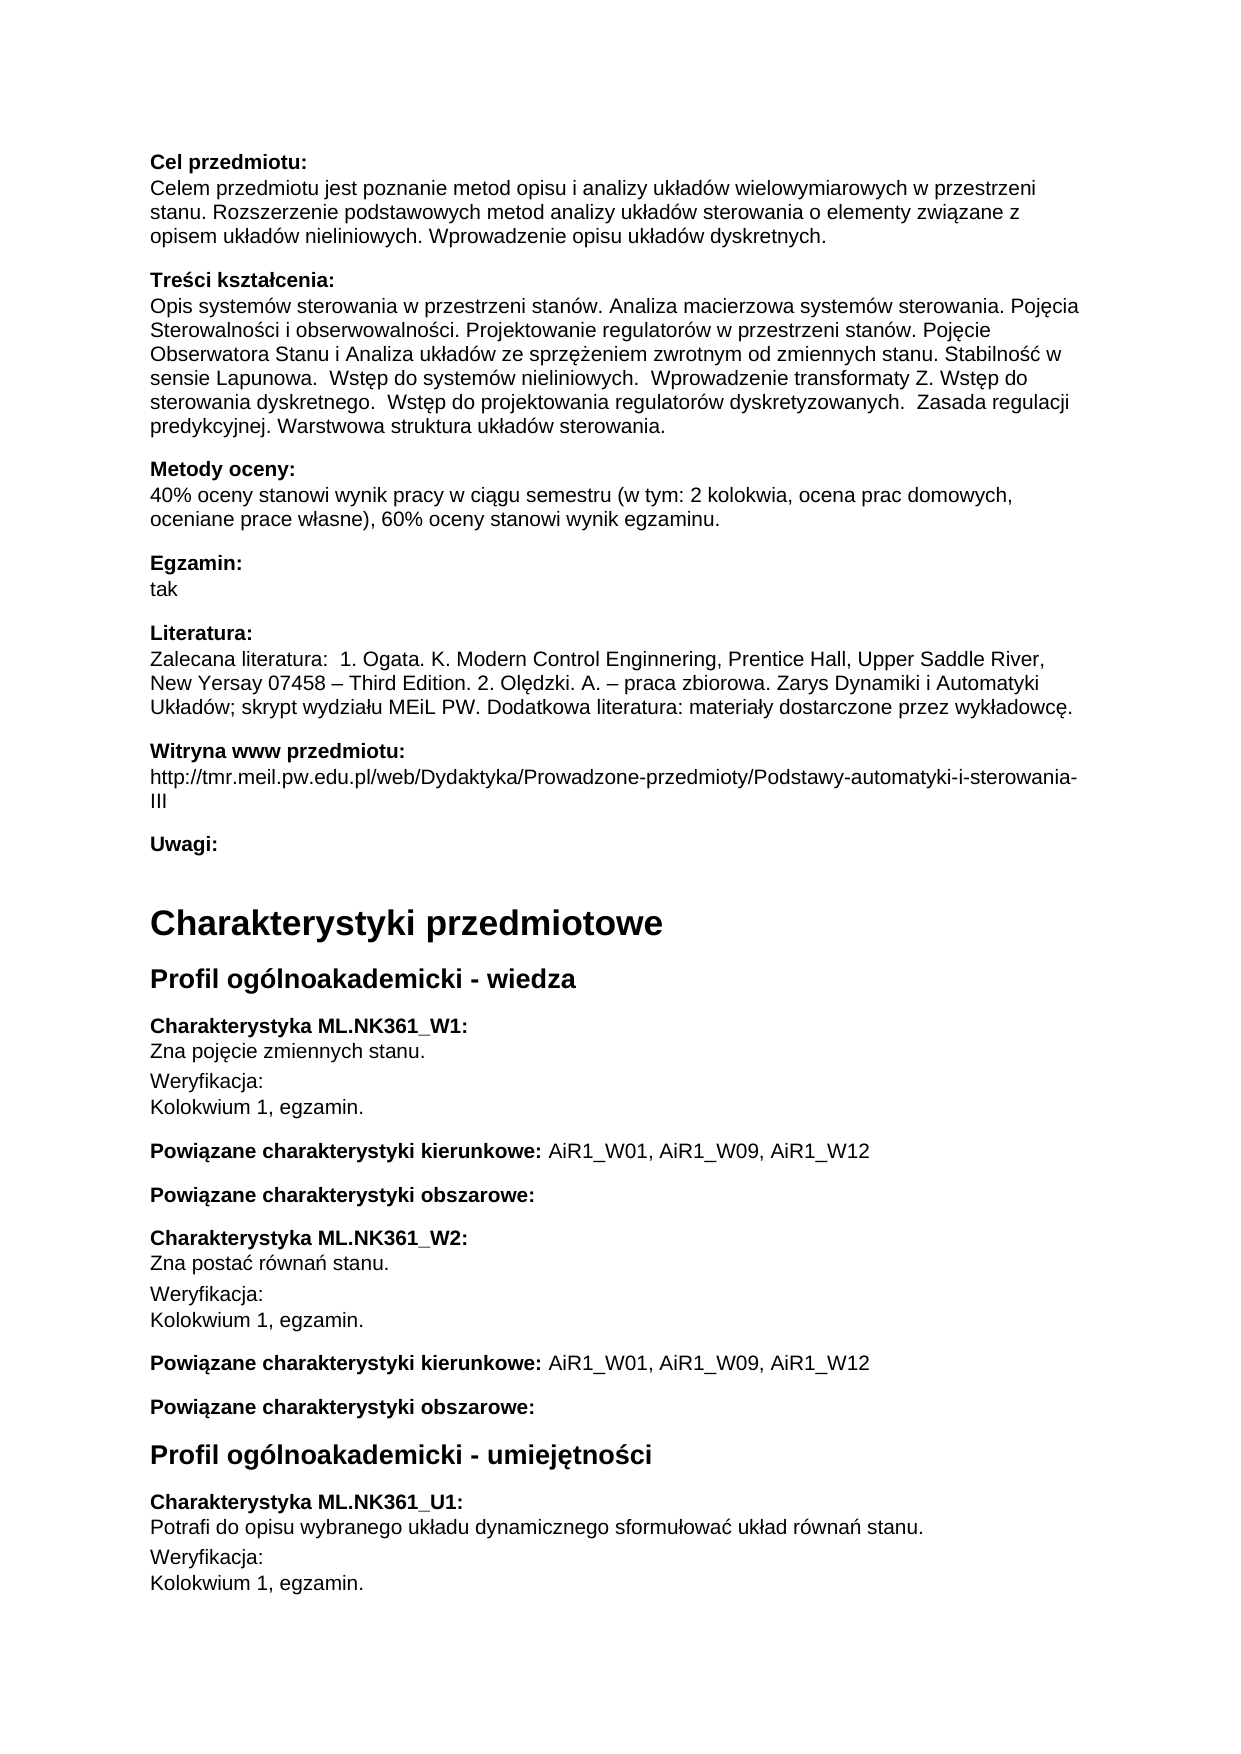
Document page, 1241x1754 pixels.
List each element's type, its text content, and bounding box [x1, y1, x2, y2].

text 40% oceny stanowi wynik pracy w ciągu semestru (w tym: 2 kolokwia, ocena prac domowych, oceniane prace własne), 60% oceny stanowi wynik egzaminu. [150, 483, 1090, 531]
subtitle Profil ogólnoakademicki - wiedza [150, 963, 1090, 994]
text Zna pojęcie zmiennych stanu. [150, 1039, 1090, 1063]
text Weryfikacja: [150, 1545, 1090, 1569]
text Weryfikacja: [150, 1069, 1090, 1093]
text Witryna www przedmiotu: [150, 738, 1090, 762]
text Charakterystyka ML.NK361_W2: [150, 1226, 1090, 1250]
text Treści kształcenia: [150, 268, 1090, 292]
subtitle Charakterystyki przedmiotowe [150, 902, 1090, 943]
text Metody oceny: [150, 457, 1090, 481]
text Charakterystyka ML.NK361_U1: [150, 1490, 1090, 1514]
text Kolokwium 1, egzamin. [150, 1095, 1090, 1119]
text Cel przedmiotu: [150, 150, 1090, 174]
text Egzamin: [150, 551, 1090, 575]
text Weryfikacja: [150, 1281, 1090, 1305]
text Uwagi: [150, 832, 1090, 856]
text Literatura: [150, 621, 1090, 645]
text Kolokwium 1, egzamin. [150, 1571, 1090, 1595]
text Potrafi do opisu wybranego układu dynamicznego sformułować układ równań stanu. [150, 1515, 1090, 1539]
text Powiązane charakterystyki obszarowe: [150, 1182, 1090, 1206]
text Charakterystyka ML.NK361_W1: [150, 1014, 1090, 1038]
text Opis systemów sterowania w przestrzeni stanów. Analiza macierzowa systemów sterowania. Pojęcia Sterowalności i obserwowalności. Projektowanie regulatorów w przestrzeni stanów. Pojęcie Obserwatora Stanu i Analiza układów ze sprzężeniem zwrotnym od zmiennych stanu. Stabilność w sensie Lapunowa. Wstęp do systemów nieliniowych. Wprowadzenie transformaty Z. Wstęp do sterowania dyskretnego. Wstęp do projektowania regulatorów dyskretyzowanych. Zasada regulacji predykcyjnej. Warstwowa struktura układów sterowania. [150, 294, 1090, 437]
subtitle Profil ogólnoakademicki - umiejętności [150, 1439, 1090, 1470]
text Powiązane charakterystyki obszarowe: [150, 1395, 1090, 1419]
text Zalecana literatura: 1. Ogata. K. Modern Control Enginnering, Prentice Hall, Upper Saddle River, New Yersay 07458 – Third Edition. 2. Olędzki. A. – praca zbiorowa. Zarys Dynamiki i Automatyki Układów; skrypt wydziału MEiL PW. Dodatkowa literatura: materiały dostarczone przez wykładowcę. [150, 647, 1090, 719]
text tak [150, 577, 1090, 601]
text Powiązane charakterystyki kierunkowe: AiR1_W01, AiR1_W09, AiR1_W12 [150, 1139, 1090, 1163]
text Powiązane charakterystyki kierunkowe: AiR1_W01, AiR1_W09, AiR1_W12 [150, 1351, 1090, 1375]
text Zna postać równań stanu. [150, 1251, 1090, 1275]
text http://tmr.meil.pw.edu.pl/web/Dydaktyka/Prowadzone-przedmioty/Podstawy-automatyki-i-sterowania-III [150, 764, 1090, 812]
text Kolokwium 1, egzamin. [150, 1307, 1090, 1331]
text Celem przedmiotu jest poznanie metod opisu i analizy układów wielowymiarowych w przestrzeni stanu. Rozszerzenie podstawowych metod analizy układów sterowania o elementy związane z opisem układów nieliniowych. Wprowadzenie opisu układów dyskretnych. [150, 176, 1090, 248]
